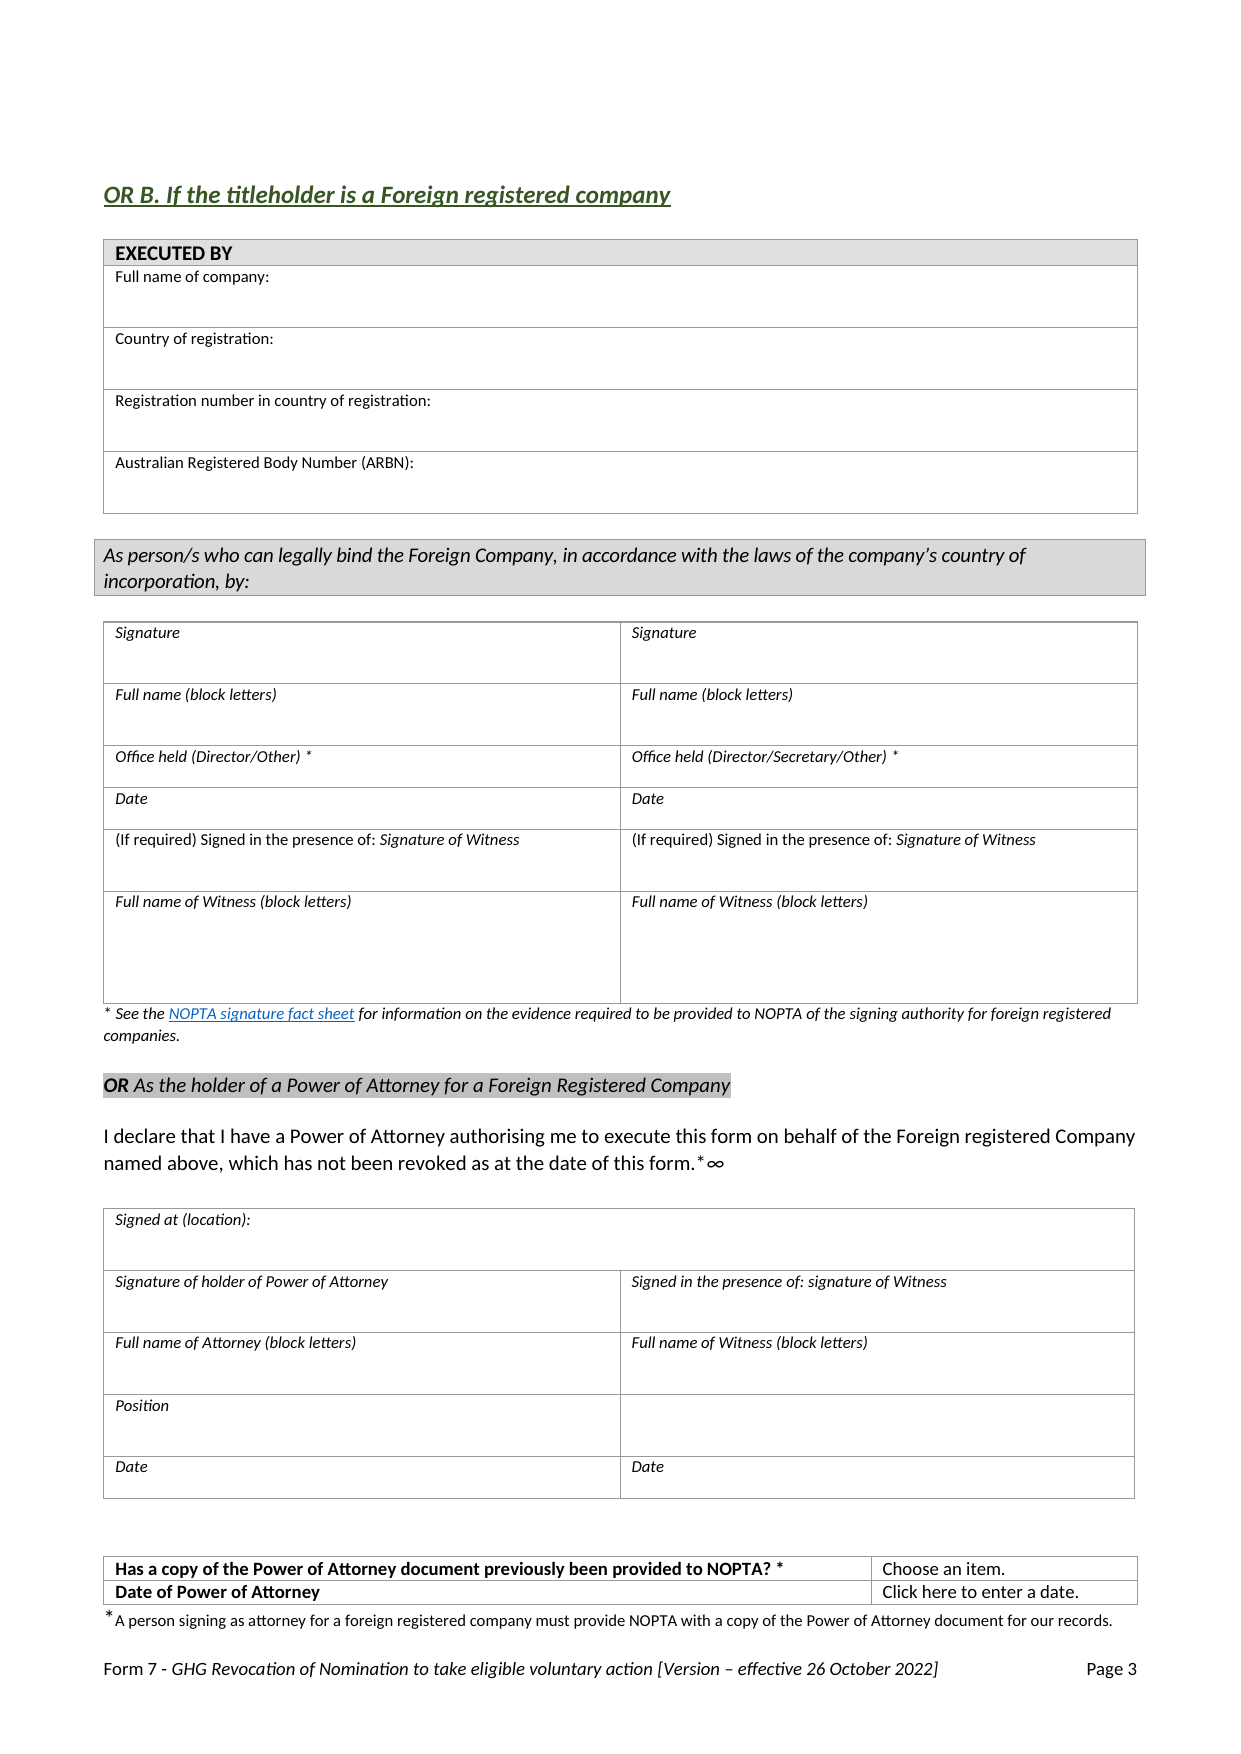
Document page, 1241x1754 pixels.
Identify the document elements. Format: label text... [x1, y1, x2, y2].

table_cell [621, 1395, 1134, 1456]
table_cell Signed in the presence of: signature of Witness [621, 1271, 1134, 1332]
table_cell Position [104, 1395, 620, 1456]
table_header EXECUTED BY [104, 240, 1137, 265]
table_cell Date [621, 1457, 1134, 1497]
table_cell Date [104, 788, 620, 829]
subtitle OR B. If the titleholder is a Foreign registered company [103, 179, 1137, 210]
text I declare that I have a Power of Attorney authorising me to execute this form on behalf of the Foreign registered Company named above, which has not been revoked as at the date of this form.*∞ [103, 1123, 1137, 1176]
table_cell Full name (block letters) [104, 684, 620, 745]
text OR As the holder of a Power of Attorney for a Foreign Registered Company [103, 1072, 1137, 1098]
table_header Signature [104, 623, 620, 683]
table_header Has a copy of the Power of Attorney document previously been provided to NOPTA? * [104, 1557, 871, 1579]
table_header Signature [621, 623, 1137, 683]
text * See the NOPTA signature fact sheet for information on the evidence required to be provided to NOPTA of the signing authority for foreign registered companies. [103, 1004, 1137, 1046]
table_cell Full name of company: [104, 266, 1137, 327]
table_cell Date [104, 1457, 620, 1497]
table_cell (If required) Signed in the presence of: Signature of Witness [104, 830, 620, 891]
text *A person signing as attorney for a foreign registered company must provide NOPTA with a copy of the Power of Attorney document for our records. [103, 1605, 1137, 1633]
table_cell Date [621, 788, 1137, 829]
table_cell (If required) Signed in the presence of: Signature of Witness [621, 830, 1137, 891]
table_cell Full name of Witness (block letters) [621, 1333, 1134, 1394]
table_cell Full name of Witness (block letters) [104, 892, 620, 1003]
table_cell Full name (block letters) [621, 684, 1137, 745]
table_cell Country of registration: [104, 328, 1137, 389]
table_cell Registration number in country of registration: [104, 390, 1137, 451]
table_cell Full name of Witness (block letters) [621, 892, 1137, 1003]
table_cell Signature of holder of Power of Attorney [104, 1271, 620, 1332]
table_cell Full name of Attorney (block letters) [104, 1333, 620, 1394]
table_cell Australian Registered Body Number (ARBN): [104, 452, 1137, 513]
text As person/s who can legally bind the Foreign Company, in accordance with the laws of the company’s country of incorporation, by: [95, 540, 1145, 595]
table_header Signed at (location): [104, 1209, 1134, 1270]
table_header [872, 1557, 1137, 1579]
table_cell Date of Power of Attorney [104, 1581, 871, 1603]
table_cell Office held (Director/Secretary/Other) * [621, 746, 1137, 787]
table_cell Office held (Director/Other) * [104, 746, 620, 787]
